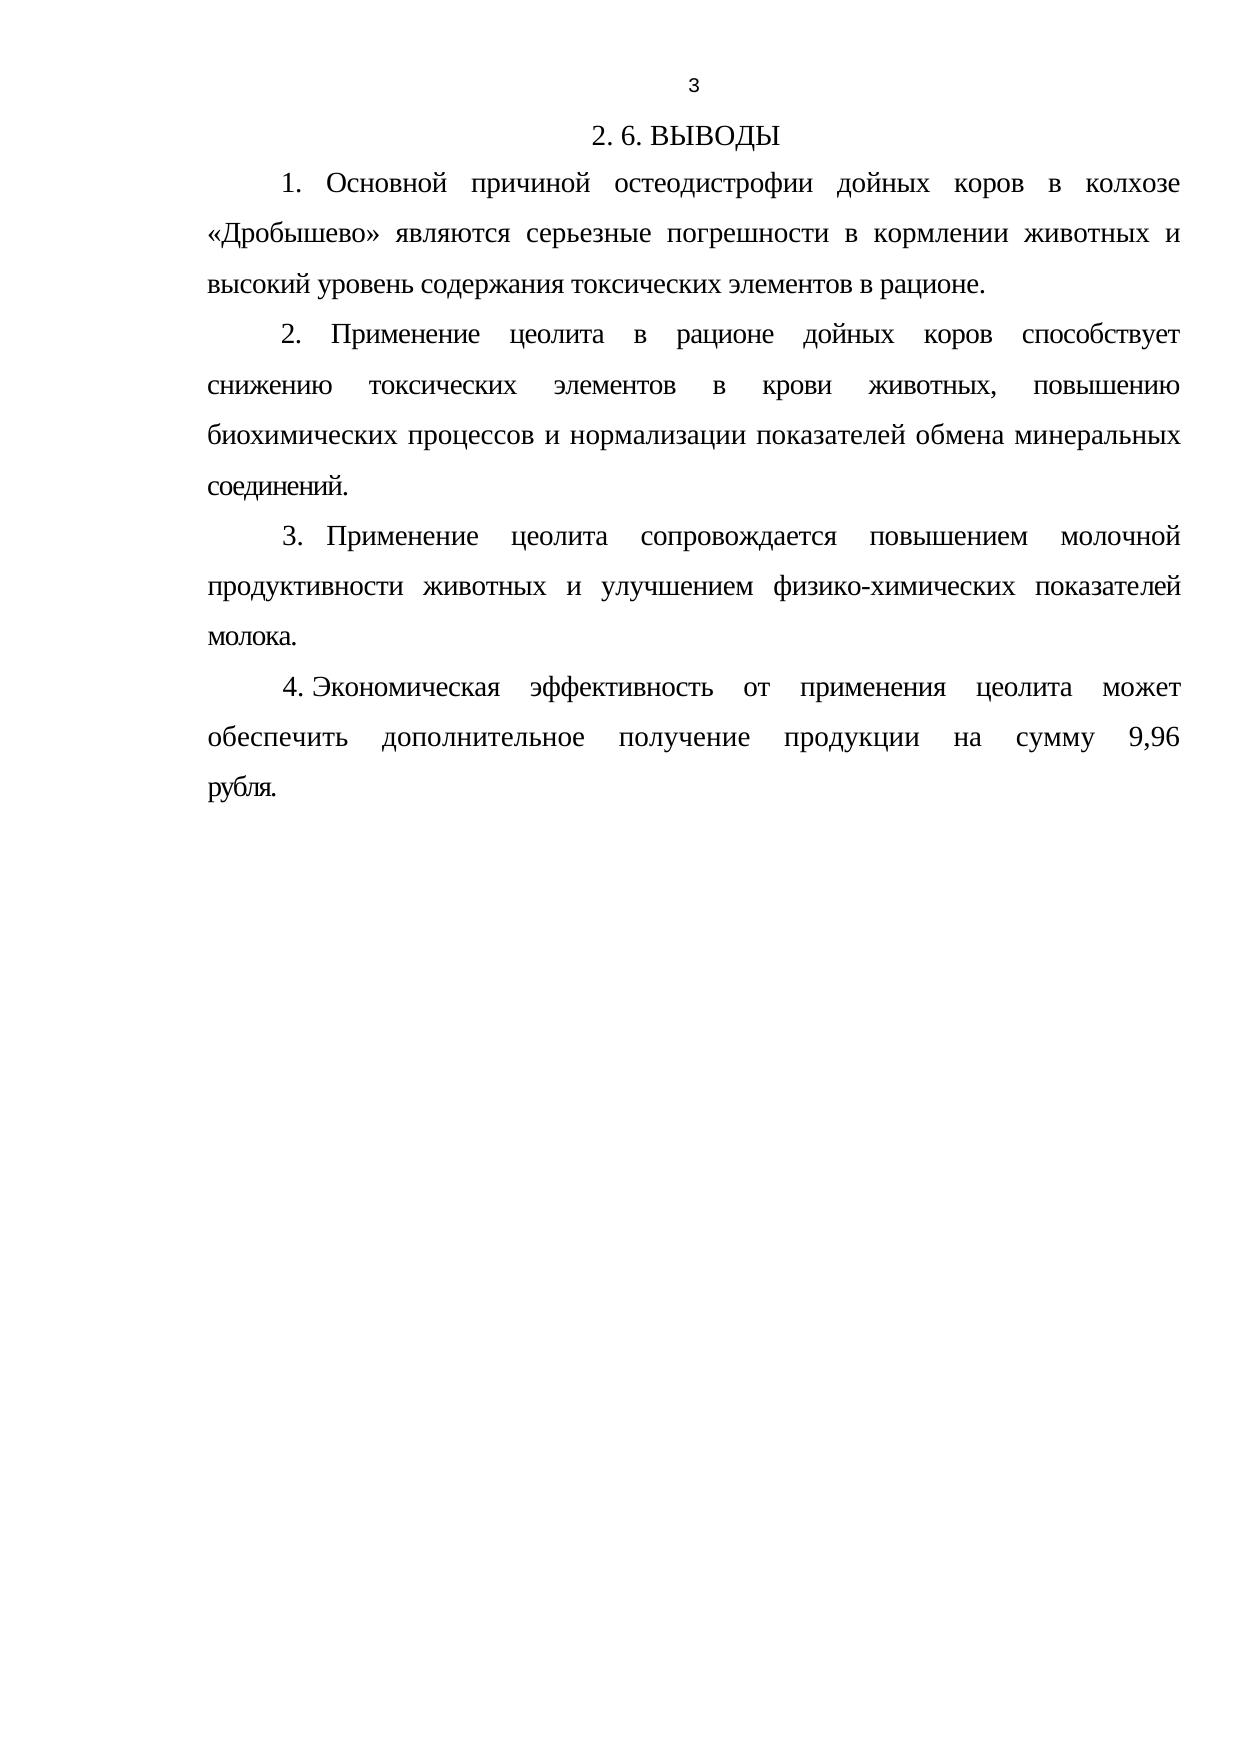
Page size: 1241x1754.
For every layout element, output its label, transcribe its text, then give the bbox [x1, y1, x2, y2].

text 2. 6. ВЫВОДЫ [207, 118, 1165, 152]
text 2. Применение цеолита в рационе дойных коров способствует снижению токсических элементов в крови животных, повышению биохимических процессов и нормализации показателей обмена минеральных соединений. [207, 303, 1181, 505]
text 1. Основной причиной остеодистрофии дойных коров в колхозе «Дробышево» являются серьезные погрешности в кормлении животных и высокий уровень содержания токсических элементов в рационе. [207, 152, 1181, 303]
text 4. Экономическая эффективность от применения цеолита может обеспечить дополнительное получение продукции на сумму 9,96 рубля. [207, 656, 1181, 806]
text 3. Применение цеолита сопровождается повышением молочной продуктивности животных и улучшением физико-химических показателей молока. [207, 505, 1181, 655]
